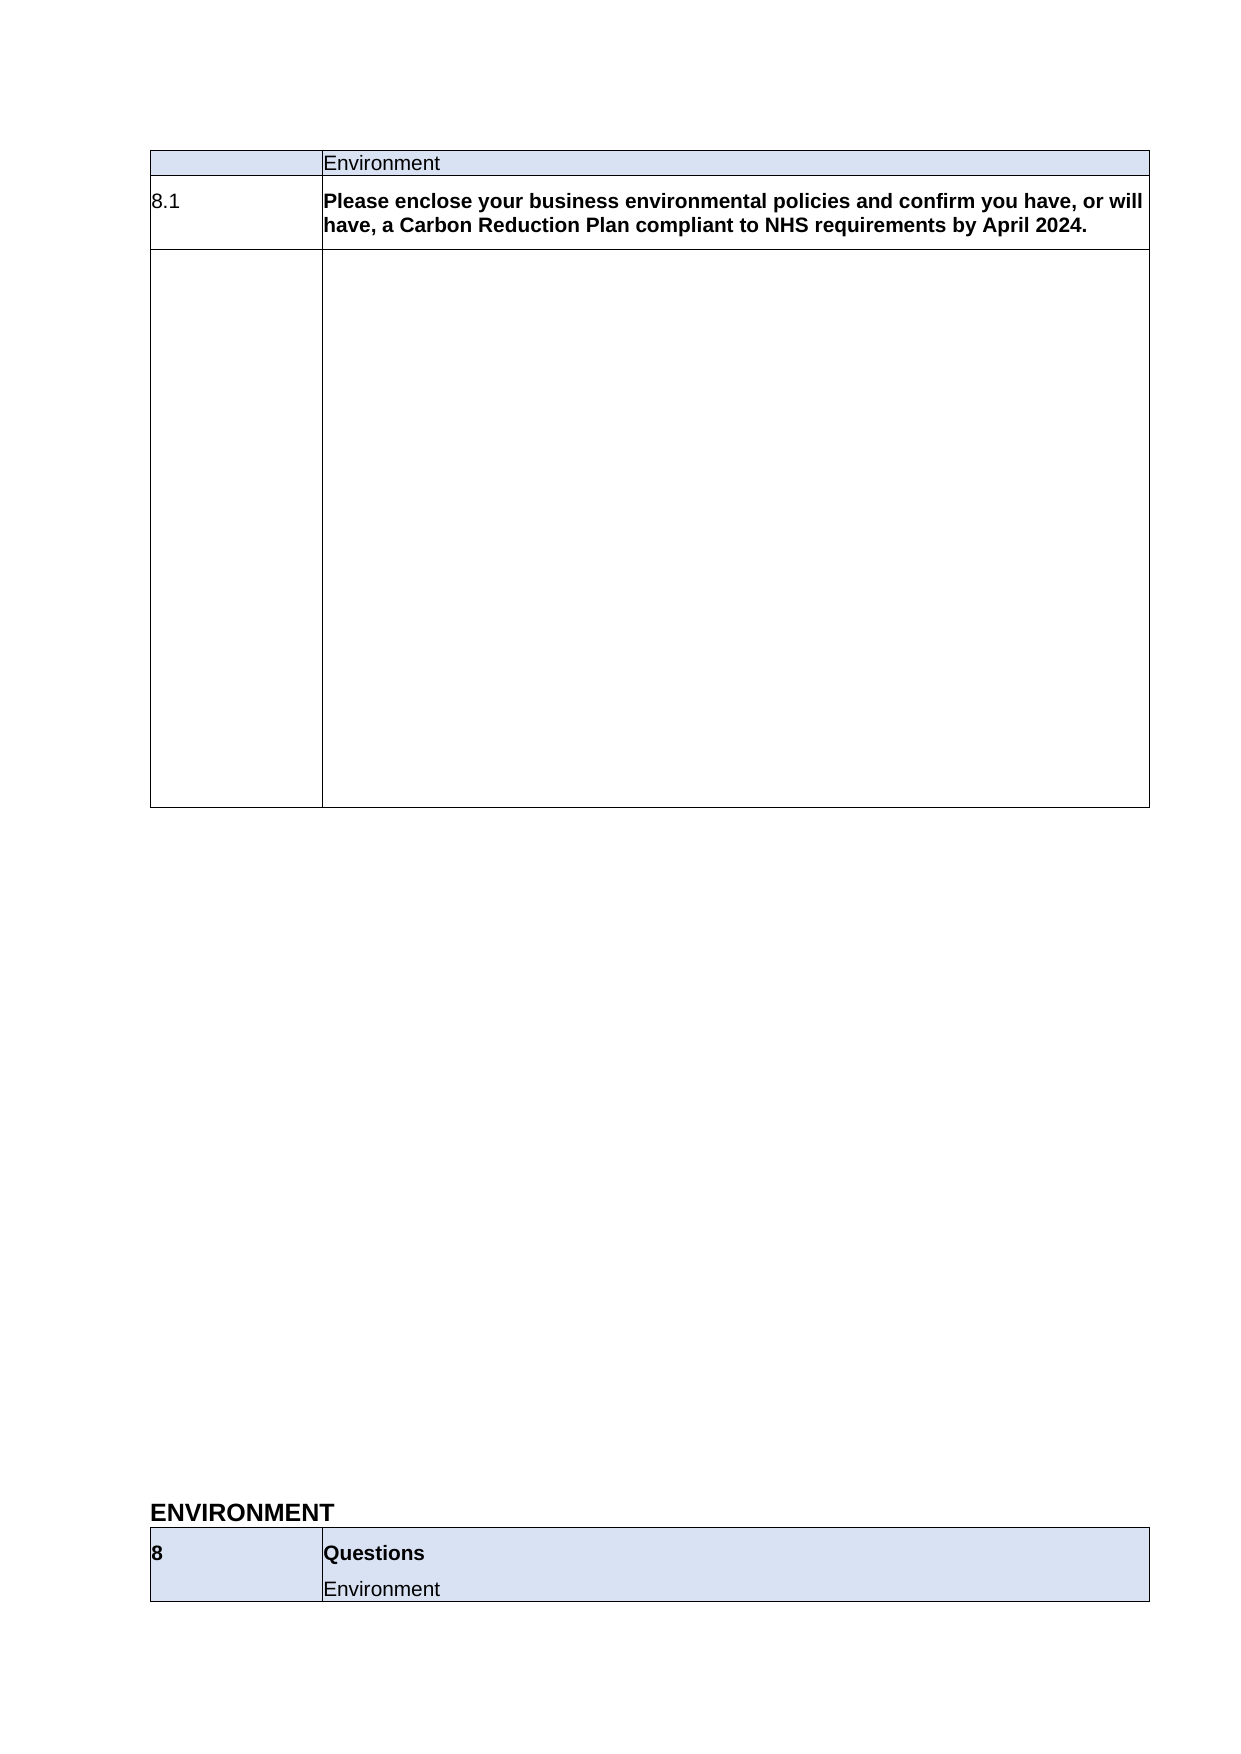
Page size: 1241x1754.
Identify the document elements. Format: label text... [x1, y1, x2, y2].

table_cell [151, 250, 322, 807]
table_header Questions Environment [323, 1528, 1149, 1601]
table_header 8 [151, 1528, 322, 1601]
table_cell Please enclose your business environmental policies and confirm you have, or will have, a Carbon Reduction Plan compliant to NHS requirements by April 2024. [323, 176, 1149, 249]
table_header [323, 151, 1149, 175]
table_cell 8.1 [151, 176, 322, 249]
table_cell [323, 250, 1149, 807]
text ENVIRONMENT [150, 1498, 1090, 1527]
table_header 8 [151, 151, 322, 175]
